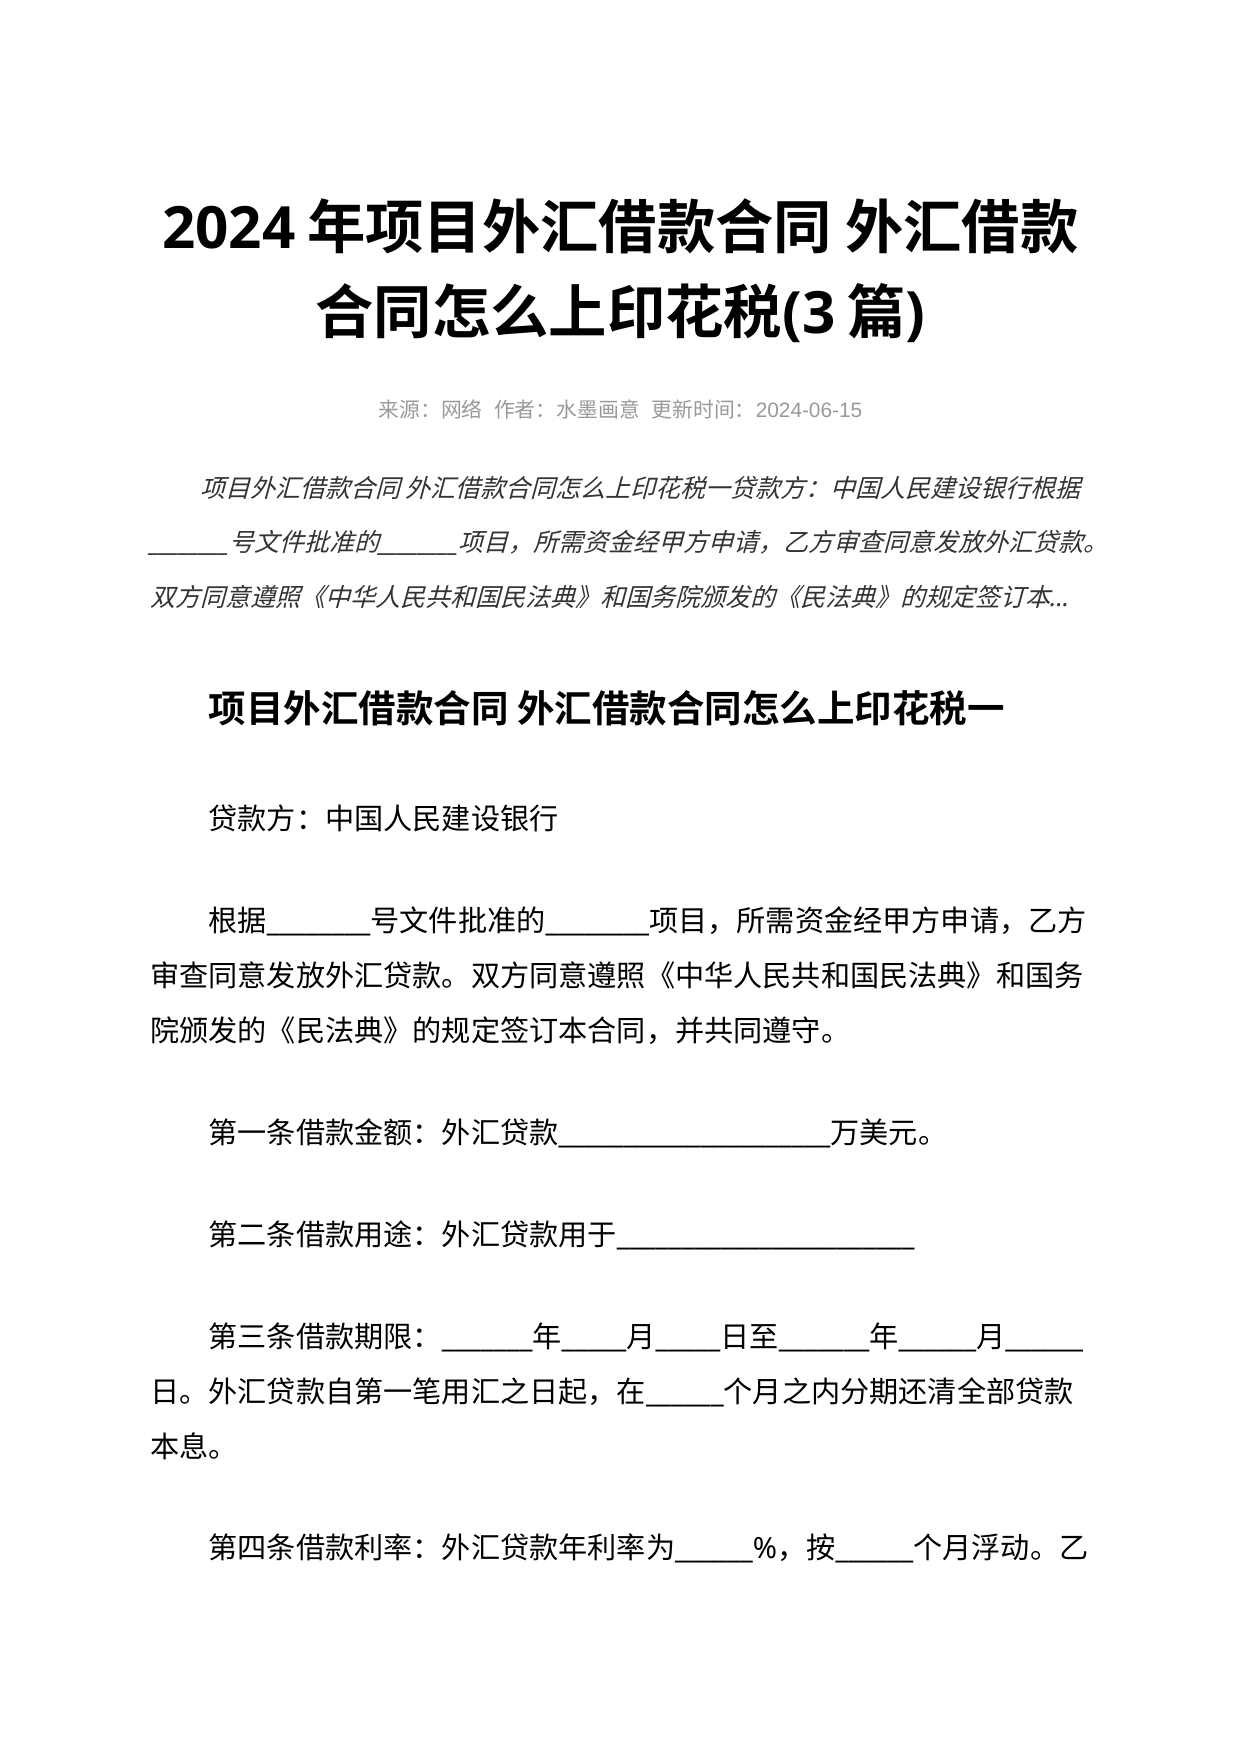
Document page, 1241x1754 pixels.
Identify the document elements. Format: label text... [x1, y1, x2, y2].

subtitle 2024年项目外汇借款合同 外汇借款合同怎么上印花税(3篇) [150, 181, 1090, 351]
text 根据________号文件批准的________项目，所需资金经甲方申请，乙方审查同意发放外汇贷款。双方同意遵照《中华人民共和国民法典》和国务院颁发的《民法典》的规定签订本合同，并共同遵守。 [150, 898, 1090, 1050]
text 项目外汇借款合同 外汇借款合同怎么上印花税一 [150, 678, 1090, 733]
text 第三条借款期限：_______年_____月_____日至_______年______月______日。外汇贷款自第一笔用汇之日起，在______个月之内分期还清全部贷款本息。 [150, 1313, 1090, 1466]
text 项目外汇借款合同 外汇借款合同怎么上印花税一贷款方：中国人民建设银行根据________号文件批准的________项目，所需资金经甲方申请，乙方审查同意发放外汇贷款。双方同意遵照《中华人民共和国民法典》和国务院颁发的《民法典》的规定签订本... [150, 468, 1090, 613]
text 贷款方：中国人民建设银行 [150, 796, 1090, 838]
text 第二条借款用途：外汇贷款用于_______________________ [150, 1211, 1090, 1254]
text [150, 1525, 1090, 1567]
text 第一条借款金额：外汇贷款_____________________万美元。 [150, 1109, 1090, 1152]
text 来源：网络 作者：水墨画意 更新时间：2024-06-15 [150, 398, 1090, 422]
